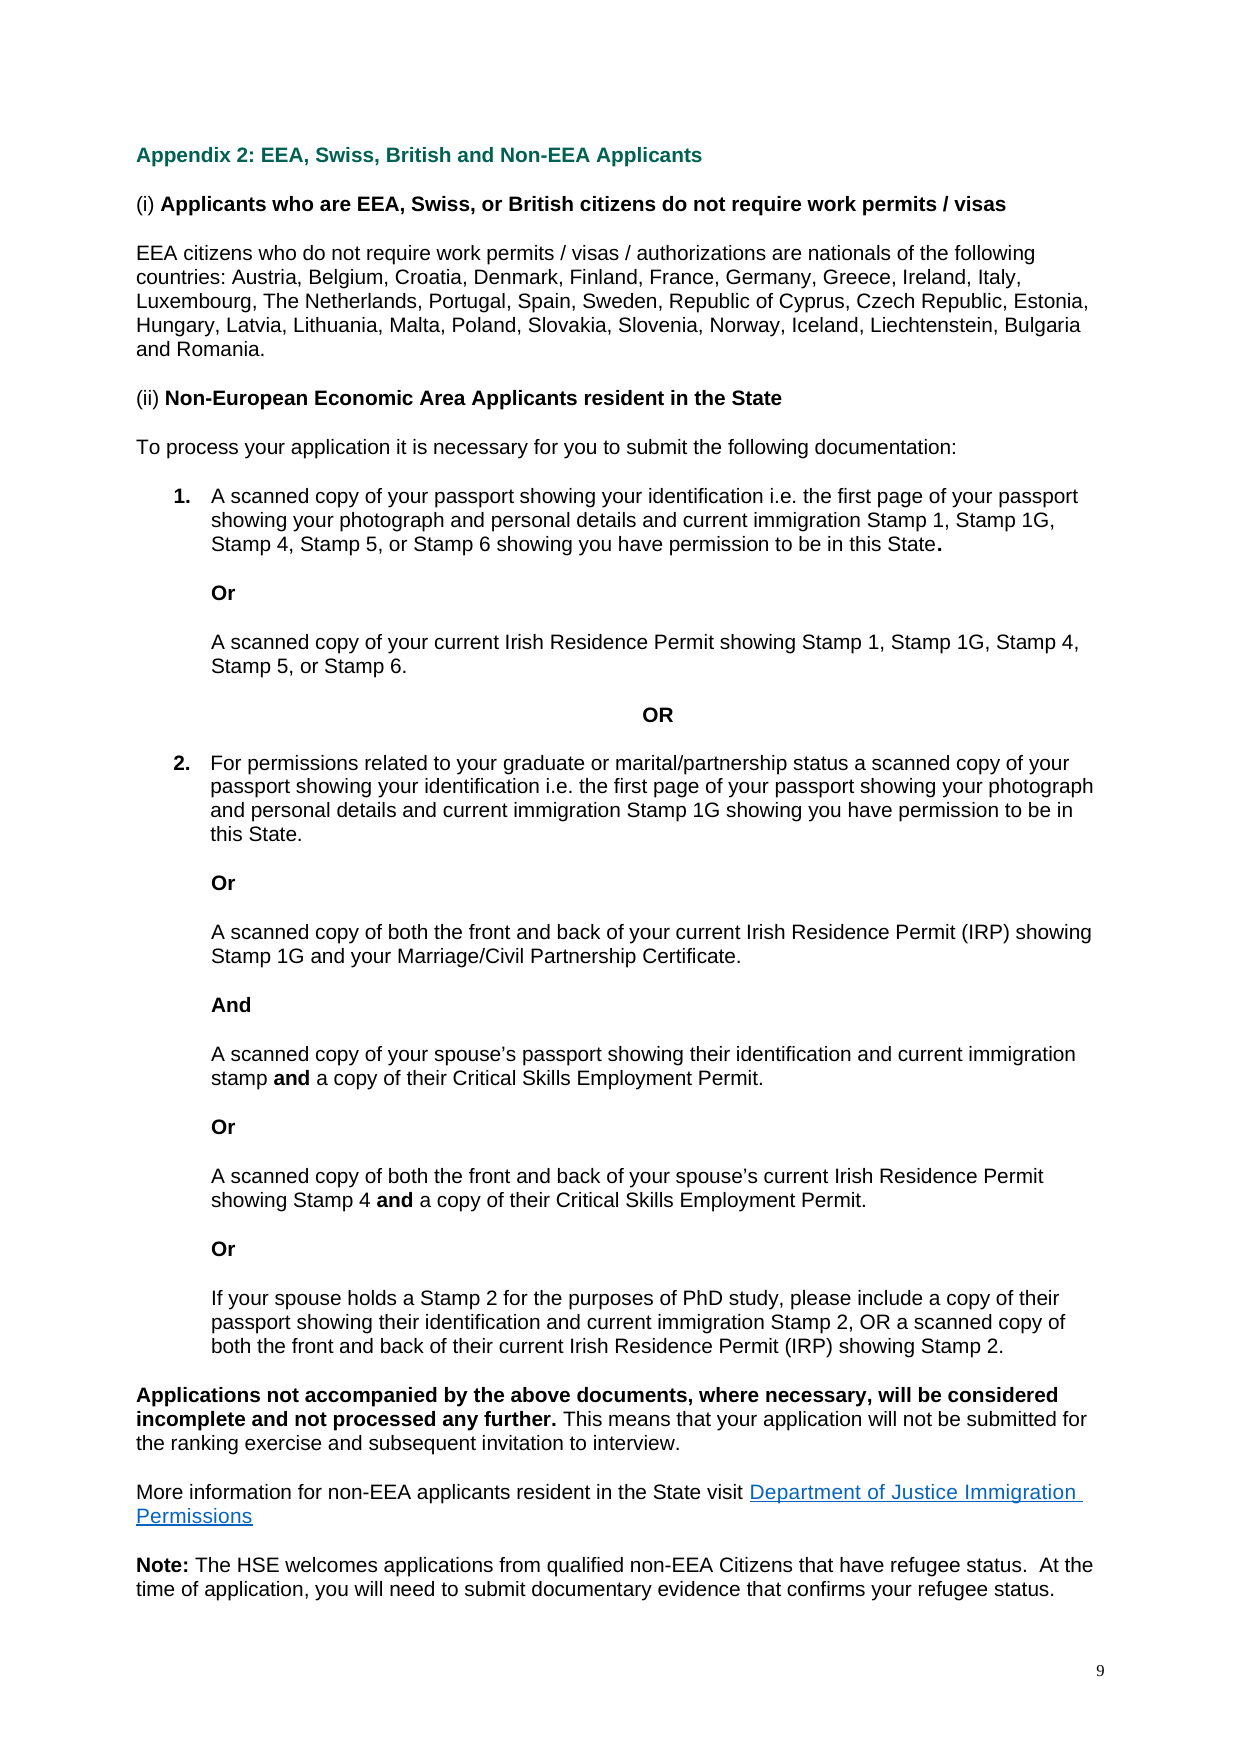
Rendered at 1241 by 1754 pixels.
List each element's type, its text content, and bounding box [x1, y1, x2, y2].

text Applications not accompanied by the above documents, where necessary, will be considered incomplete and not processed any further. This means that your application will not be submitted for the ranking exercise and subsequent invitation to interview. [136, 1383, 1104, 1454]
text A scanned copy of your current Irish Residence Permit showing Stamp 1, Stamp 1G, Stamp 4, Stamp 5, or Stamp 6. [211, 629, 1104, 677]
text Or [173, 581, 1104, 604]
list Or [136, 1115, 1104, 1139]
text More information for non-EEA applicants resident in the State visit Department of Justice Immigration Permissions [136, 1479, 1104, 1527]
text And [136, 993, 1104, 1017]
text EEA citizens who do not require work permits / visas / authorizations are nationals of the following countries: Austria, Belgium, Croatia, Denmark, Finland, France, Germany, Greece, Ireland, Italy, Luxembourg, The Netherlands, Portugal, Spain, Sweden, Republic of Cyprus, Czech Republic, Estonia, Hungary, Latvia, Lithuania, Malta, Poland, Slovakia, Slovenia, Norway, Iceland, Liechtenstein, Bulgaria and Romania. [136, 241, 1104, 361]
text (ii) Non-European Economic Area Applicants resident in the State [136, 386, 1104, 410]
text Or [136, 1237, 1104, 1261]
text A scanned copy of your spouse’s passport showing their identification and current immigration stamp and a copy of their Critical Skills Employment Permit. [211, 1042, 1104, 1090]
list OR [211, 702, 1104, 726]
list For permissions related to your graduate or marital/partnership status a scanned copy of your passport showing your identification i.e. the first page of your passport showing your photograph and personal details and current immigration Stamp 1G showing you have permission to be in this State. [173, 750, 1104, 846]
list A scanned copy of your passport showing your identification i.e. the first page of your passport showing your photograph and personal details and current immigration Stamp 1, Stamp 1G, Stamp 4, Stamp 5, or Stamp 6 showing you have permission to be in this State. [173, 484, 1104, 556]
text Note: The HSE welcomes applications from qualified non-EEA Citizens that have refugee status. At the time of application, you will need to submit documentary evidence that confirms your refugee status. [136, 1552, 1104, 1600]
text A scanned copy of both the front and back of your spouse’s current Irish Residence Permit showing Stamp 4 and a copy of their Critical Skills Employment Permit. [211, 1164, 1104, 1212]
list A scanned copy of both the front and back of your current Irish Residence Permit (IRP) showing Stamp 1G and your Marriage/Civil Partnership Certificate. [211, 920, 1104, 968]
text Or [136, 871, 1104, 895]
text (i) Applicants who are EEA, Swiss, or British citizens do not require work permits / visas [136, 192, 1104, 216]
text If your spouse holds a Stamp 2 for the purposes of PhD study, please include a copy of their passport showing their identification and current immigration Stamp 2, OR a scanned copy of both the front and back of their current Irish Residence Permit (IRP) showing Stamp 2. [211, 1286, 1104, 1358]
subtitle Appendix 2: EEA, Swiss, British and Non-EEA Applicants [136, 143, 1104, 167]
text To process your application it is necessary for you to submit the following documentation: [136, 435, 1104, 459]
